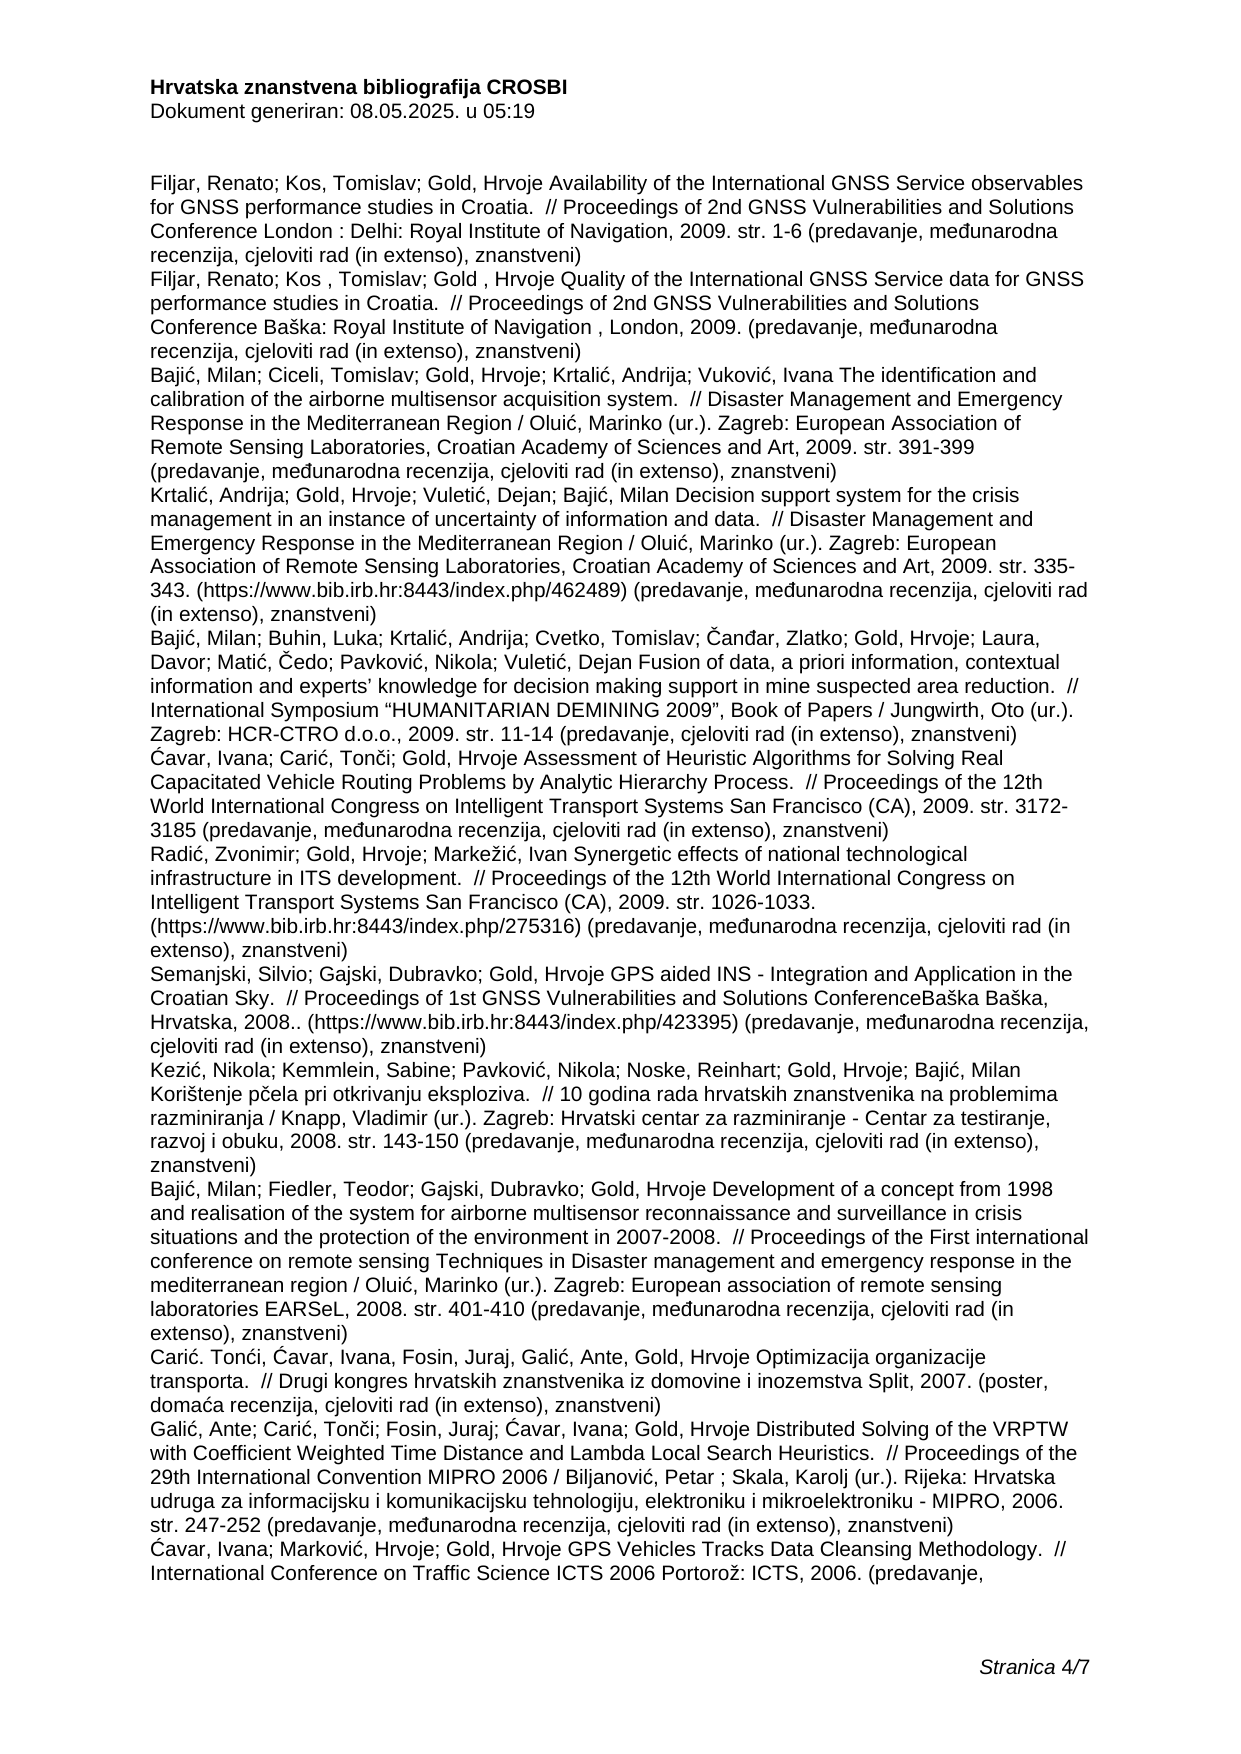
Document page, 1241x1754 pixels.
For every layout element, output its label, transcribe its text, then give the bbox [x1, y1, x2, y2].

text Galić, Ante; Carić, Tonči; Fosin, Juraj; Ćavar, Ivana; Gold, Hrvoje [150, 1417, 1090, 1537]
text Bajić, Milan; Buhin, Luka; Krtalić, Andrija; Cvetko, Tomislav; Čanđar, Zlatko; Gold, Hrvoje; Laura, Davor; Matić, Čedo; Pavković, Nikola; Vuletić, Dejan [150, 626, 1090, 746]
text Filjar, Renato; Kos, Tomislav; Gold, Hrvoje [150, 171, 1090, 267]
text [150, 1537, 1090, 1584]
text Kezić, Nikola; Kemmlein, Sabine; Pavković, Nikola; Noske, Reinhart; Gold, Hrvoje; Bajić, Milan [150, 1057, 1090, 1177]
text Ćavar, Ivana; Carić, Tonči; Gold, Hrvoje [150, 746, 1090, 842]
text Carić. Tonći, Ćavar, Ivana, Fosin, Juraj, Galić, Ante, Gold, Hrvoje [150, 1345, 1090, 1417]
text Bajić, Milan; Ciceli, Tomislav; Gold, Hrvoje; Krtalić, Andrija; Vuković, Ivana [150, 363, 1090, 482]
text Bajić, Milan; Fiedler, Teodor; Gajski, Dubravko; Gold, Hrvoje [150, 1177, 1090, 1345]
text Semanjski, Silvio; Gajski, Dubravko; Gold, Hrvoje [150, 962, 1090, 1057]
text Radić, Zvonimir; Gold, Hrvoje; Markežić, Ivan [150, 842, 1090, 962]
text Krtalić, Andrija; Gold, Hrvoje; Vuletić, Dejan; Bajić, Milan [150, 482, 1090, 626]
text Filjar, Renato; Kos , Tomislav; Gold , Hrvoje [150, 267, 1090, 363]
